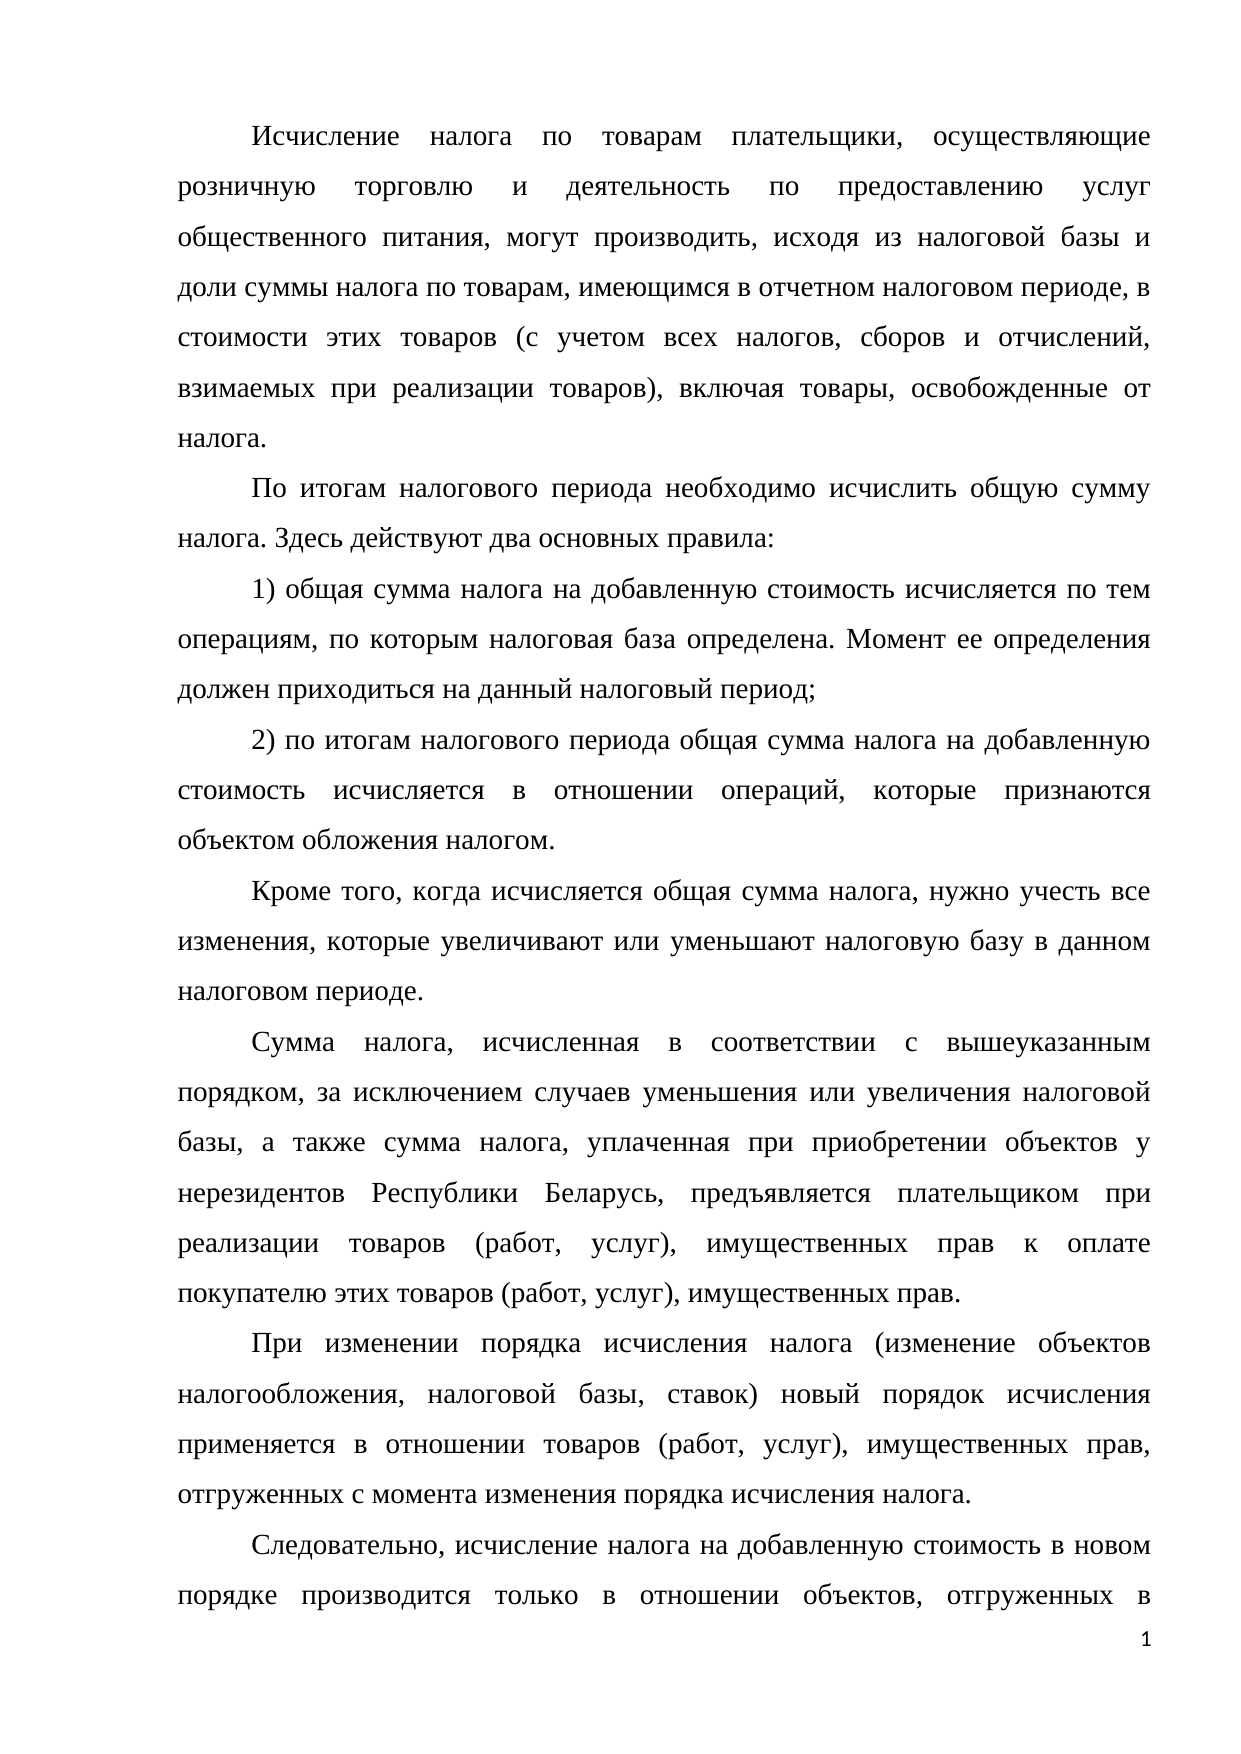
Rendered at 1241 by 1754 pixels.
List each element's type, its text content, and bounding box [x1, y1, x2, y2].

text По итогам налогового периода необходимо исчислить общую сумму налога. Здесь действуют два основных правила: [177, 470, 1152, 554]
text Сумма налога, исчисленная в соответствии с вышеуказанным порядком, за исключением случаев уменьшения или увеличения налоговой базы, а также сумма налога, уплаченная при приобретении объектов у нерезидентов Республики Беларусь, предъявляется плательщиком при реализации товаров (работ, услуг), имущественных прав к оплате покупателю этих товаров (работ, услуг), имущественных прав. [177, 1024, 1152, 1309]
text 1) общая сумма налога на добавленную стоимость исчисляется по тем операциям, по которым налоговая база определена. Момент ее определения должен приходиться на данный налоговый период; [177, 571, 1152, 705]
text Исчисление налога по товарам плательщики, осуществляющие розничную торговлю и деятельность по предоставлению услуг общественного питания, могут производить, исходя из налоговой базы и доли суммы налога по товарам, имеющимся в отчетном налоговом периоде, в стоимости этих товаров (с учетом всех налогов, сборов и отчислений, взимаемых при реализации товаров), включая товары, освобожденные от налога. [177, 118, 1152, 453]
text Кроме того, когда исчисляется общая сумма налога, нужно учесть все изменения, которые увеличивают или уменьшают налоговую базу в данном налоговом периоде. [177, 873, 1152, 1007]
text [177, 1527, 1152, 1611]
text При изменении порядка исчисления налога (изменение объектов налогообложения, налоговой базы, ставок) новый порядок исчисления применяется в отношении товаров (работ, услуг), имущественных прав, отгруженных с момента изменения порядка исчисления налога. [177, 1326, 1152, 1510]
text 2) по итогам налогового периода общая сумма налога на добавленную стоимость исчисляется в отношении операций, которые признаются объектом обложения налогом. [177, 722, 1152, 856]
